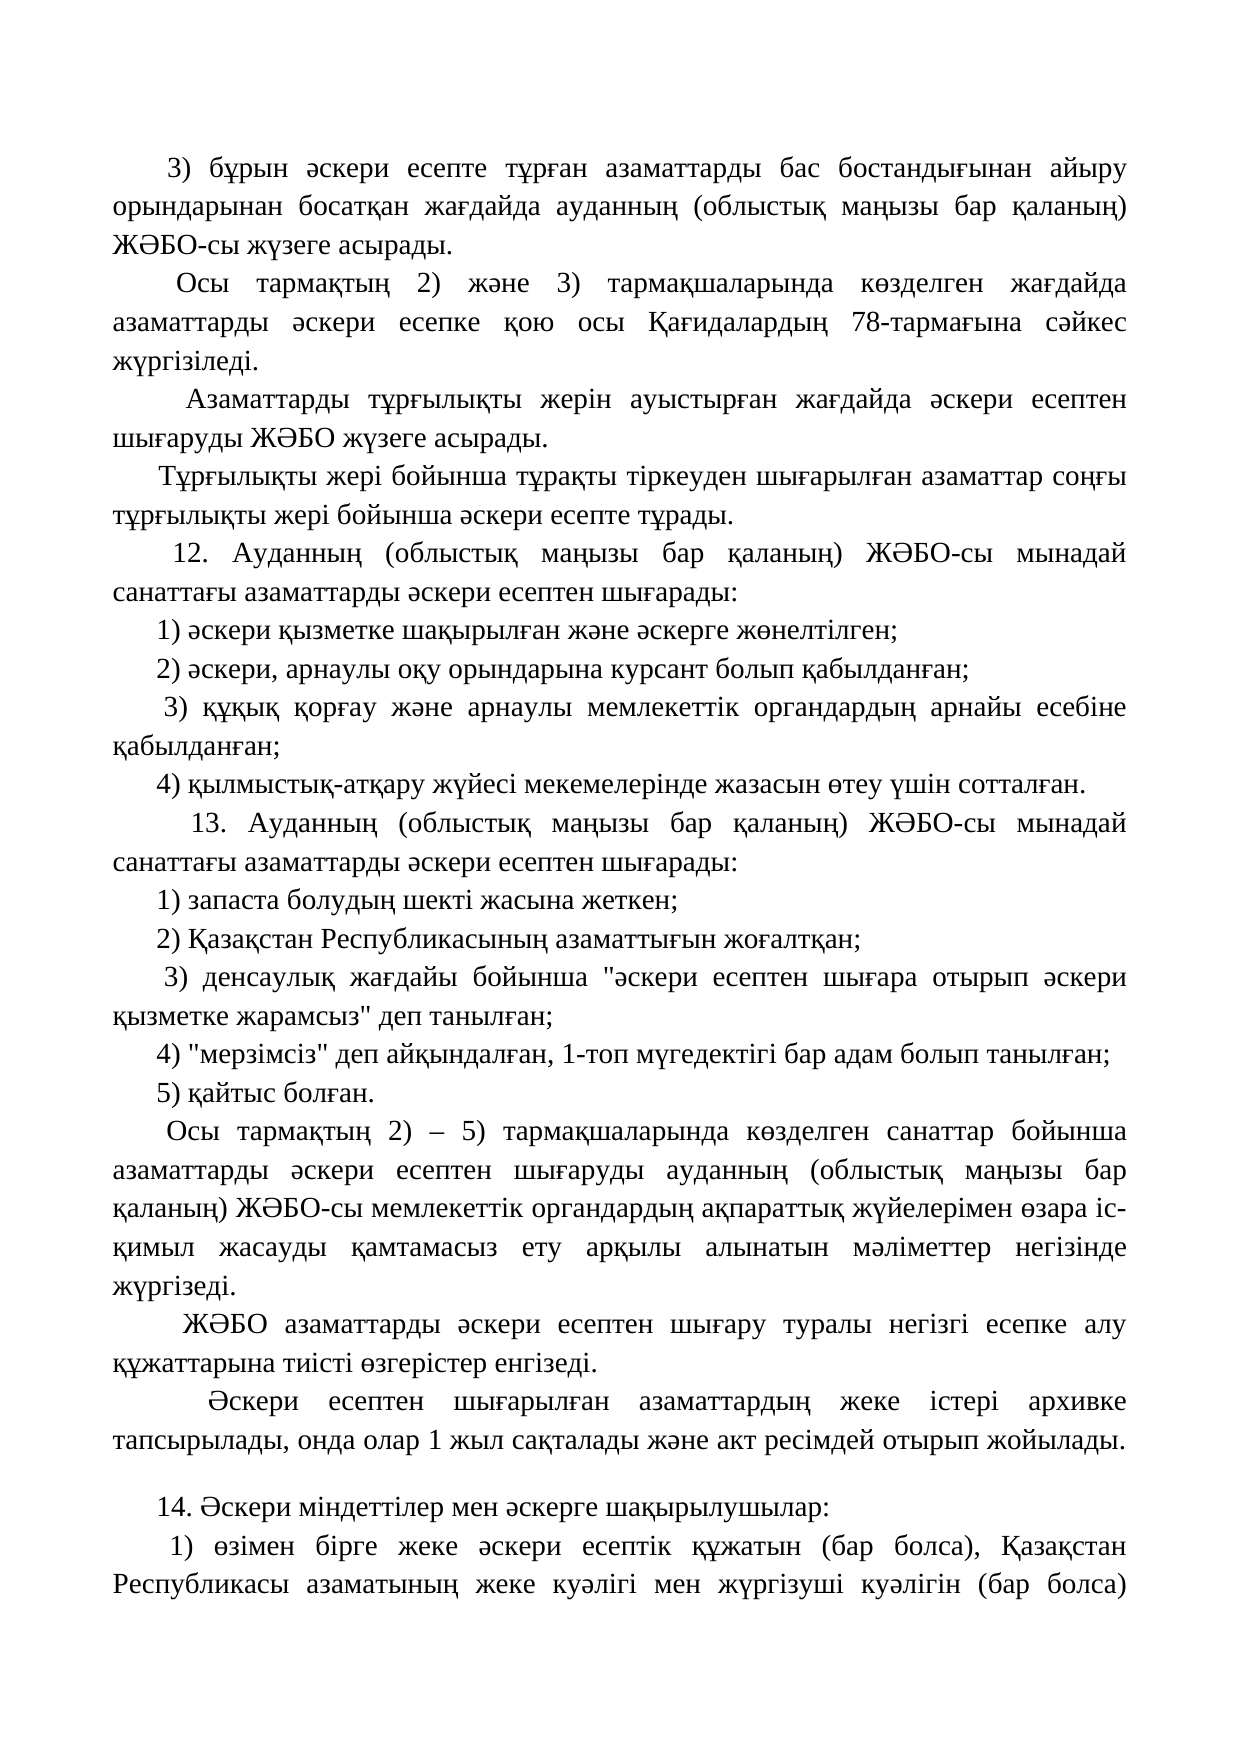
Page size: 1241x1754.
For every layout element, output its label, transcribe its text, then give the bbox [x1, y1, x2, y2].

text 13. Ауданның (облыстық маңызы бар қаланың) ЖӘБО-сы мынадай санаттағы азаматтарды әскери есептен шығарады: [112, 805, 1128, 877]
text 5) қайтыс болған. [112, 1075, 1128, 1108]
text Азаматтарды тұрғылықты жерін ауыстырған жағдайда әскери есептен шығаруды ЖӘБО жүзеге асырады. [112, 381, 1128, 453]
text 3) құқық қорғау және арнаулы мемлекеттік органдардың арнайы есебіне қабылданған; [112, 689, 1128, 762]
text Тұрғылықты жері бойынша тұрақты тіркеуден шығарылған азаматтар соңғы тұрғылықты жері бойынша әскери есепте тұрады. [112, 458, 1128, 530]
text 3) денсаулық жағдайы бойынша "әскери есептен шығара отырып әскери қызметке жарамсыз" деп танылған; [112, 959, 1128, 1031]
text 14. Әскери міндеттілер мен әскерге шақырылушылар: [112, 1489, 1128, 1523]
text 12. Ауданның (облыстық маңызы бар қаланың) ЖӘБО-сы мынадай санаттағы азаматтарды әскери есептен шығарады: [112, 535, 1128, 607]
text 4) қылмыстық-атқару жүйесі мекемелерінде жазасын өтеу үшін сотталған. [112, 767, 1128, 800]
text 2) әскери, арнаулы оқу орындарына курсант болып қабылданған; [112, 651, 1128, 684]
text 4) "мерзімсіз" деп айқындалған, 1-топ мүгедектігі бар адам болып танылған; [112, 1036, 1128, 1070]
text 2) Қазақстан Республикасының азаматтығын жоғалтқан; [112, 921, 1128, 954]
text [112, 1528, 1128, 1600]
text 3) бұрын әскери есепте тұрған азаматтарды бас бостандығынан айыру орындарынан босатқан жағдайда ауданның (облыстық маңызы бар қаланың) ЖӘБО-сы жүзеге асырады. [112, 150, 1128, 261]
text 1) запаста болудың шекті жасына жеткен; [112, 882, 1128, 916]
text ЖӘБО азаматтарды әскери есептен шығару туралы негізгі есепке алу құжаттарына тиісті өзгерістер енгізеді. [112, 1306, 1128, 1378]
text Осы тармақтың 2) және 3) тармақшаларында көзделген жағдайда азаматтарды әскери есепке қою осы Қағидалардың 78-тармағына сәйкес жүргізіледі. [112, 266, 1128, 376]
text Осы тармақтың 2) – 5) тармақшаларында көзделген санаттар бойынша азаматтарды әскери есептен шығаруды ауданның (облыстық маңызы бар қаланың) ЖӘБО-сы мемлекеттік органдардың ақпараттық жүйелерімен өзара іс-қимыл жасауды қамтамасыз ету арқылы алынатын мәліметтер негізінде жүргізеді. [112, 1113, 1128, 1301]
text Әскери есептен шығарылған азаматтардың жеке істері архивке тапсырылады, онда олар 1 жыл сақталады және акт ресімдей отырып жойылады. [112, 1383, 1128, 1486]
text 1) әскери қызметке шақырылған және әскерге жөнелтілген; [112, 612, 1128, 646]
